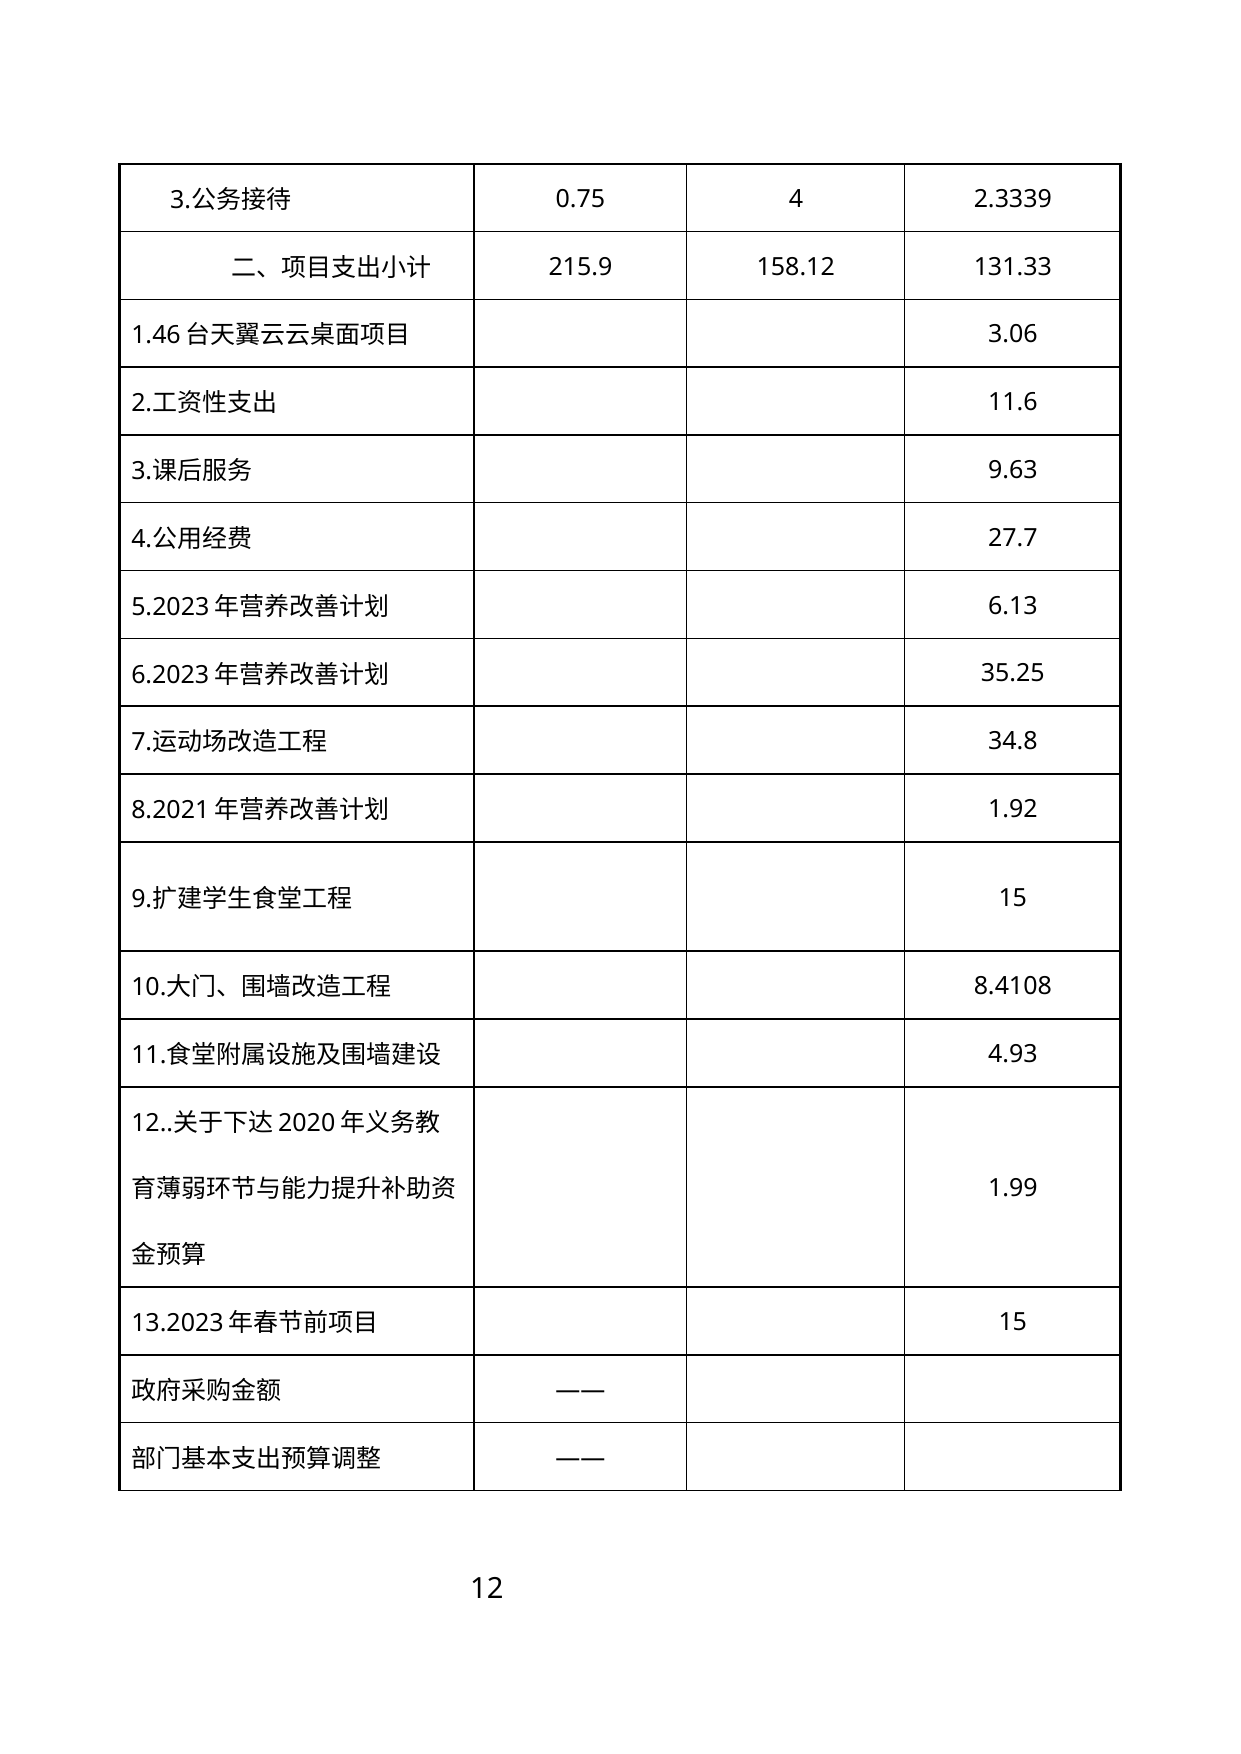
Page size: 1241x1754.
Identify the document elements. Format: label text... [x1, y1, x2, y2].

table_cell [687, 503, 904, 570]
table_cell [475, 368, 686, 434]
table_cell [687, 639, 904, 705]
table_cell [687, 952, 904, 1018]
table_cell 4.93 [905, 1020, 1119, 1086]
table_cell 5.2023年营养改善计划 [121, 571, 473, 637]
table_cell 3.06 [905, 300, 1119, 366]
table_cell [687, 368, 904, 434]
table_cell 215.9 [475, 232, 686, 298]
table_cell [475, 952, 686, 1018]
table_cell [905, 1423, 1119, 1490]
table_cell [687, 843, 904, 950]
table_cell [687, 775, 904, 841]
table_cell 11.食堂附属设施及围墙建设 [121, 1020, 473, 1086]
table_cell 15 [905, 1288, 1119, 1354]
table_cell [687, 1423, 904, 1490]
table_cell 部门基本支出预算调整 [121, 1423, 473, 1490]
table_cell 10.大门、围墙改造工程 [121, 952, 473, 1018]
table_cell 6.13 [905, 571, 1119, 637]
table_cell [687, 1356, 904, 1422]
table_cell [687, 707, 904, 773]
table_cell 9.63 [905, 436, 1119, 502]
table_cell 1.92 [905, 775, 1119, 841]
table_cell [475, 571, 686, 637]
table_cell [687, 571, 904, 637]
table_cell —— [475, 1423, 686, 1490]
table_cell [475, 639, 686, 705]
table_cell 7.运动场改造工程 [121, 707, 473, 773]
table_cell [687, 1288, 904, 1354]
table_cell [475, 707, 686, 773]
table_cell 6.2023年营养改善计划 [121, 639, 473, 705]
table_cell 二、项目支出小计 [121, 232, 473, 298]
table_cell [687, 300, 904, 366]
table_cell 8.2021年营养改善计划 [121, 775, 473, 841]
table_cell [475, 436, 686, 502]
table_cell 1.99 [905, 1088, 1119, 1286]
table_cell 0.75 [475, 165, 686, 231]
table_cell 158.12 [687, 232, 904, 298]
table_cell [475, 1288, 686, 1354]
table_cell 27.7 [905, 503, 1119, 570]
table_cell —— [475, 1356, 686, 1422]
table_cell 13.2023年春节前项目 [121, 1288, 473, 1354]
table_cell [687, 436, 904, 502]
table_cell 35.25 [905, 639, 1119, 705]
table_cell [475, 843, 686, 950]
table_cell 15 [905, 843, 1119, 950]
table_cell [475, 300, 686, 366]
table_cell 131.33 [905, 232, 1119, 298]
table_cell 9.扩建学生食堂工程 [121, 843, 473, 950]
table_cell 2.工资性支出 [121, 368, 473, 434]
table_cell [475, 503, 686, 570]
table_cell [475, 1088, 686, 1286]
table_cell 政府采购金额 [121, 1356, 473, 1422]
table_cell 11.6 [905, 368, 1119, 434]
table_cell 4.公用经费 [121, 503, 473, 570]
table_cell 12..关于下达2020年义务教育薄弱环节与能力提升补助资金预算 [121, 1088, 473, 1286]
table_cell 3.公务接待 [121, 165, 473, 231]
table_cell 3.课后服务 [121, 436, 473, 502]
table_cell [687, 1020, 904, 1086]
table_cell 1.46台天翼云云桌面项目 [121, 300, 473, 366]
table_cell 4 [687, 165, 904, 231]
table_cell [687, 1088, 904, 1286]
table_cell [905, 1356, 1119, 1422]
table_cell 34.8 [905, 707, 1119, 773]
table_cell 8.4108 [905, 952, 1119, 1018]
table_cell 2.3339 [905, 165, 1119, 231]
table_cell [475, 775, 686, 841]
table_cell [475, 1020, 686, 1086]
